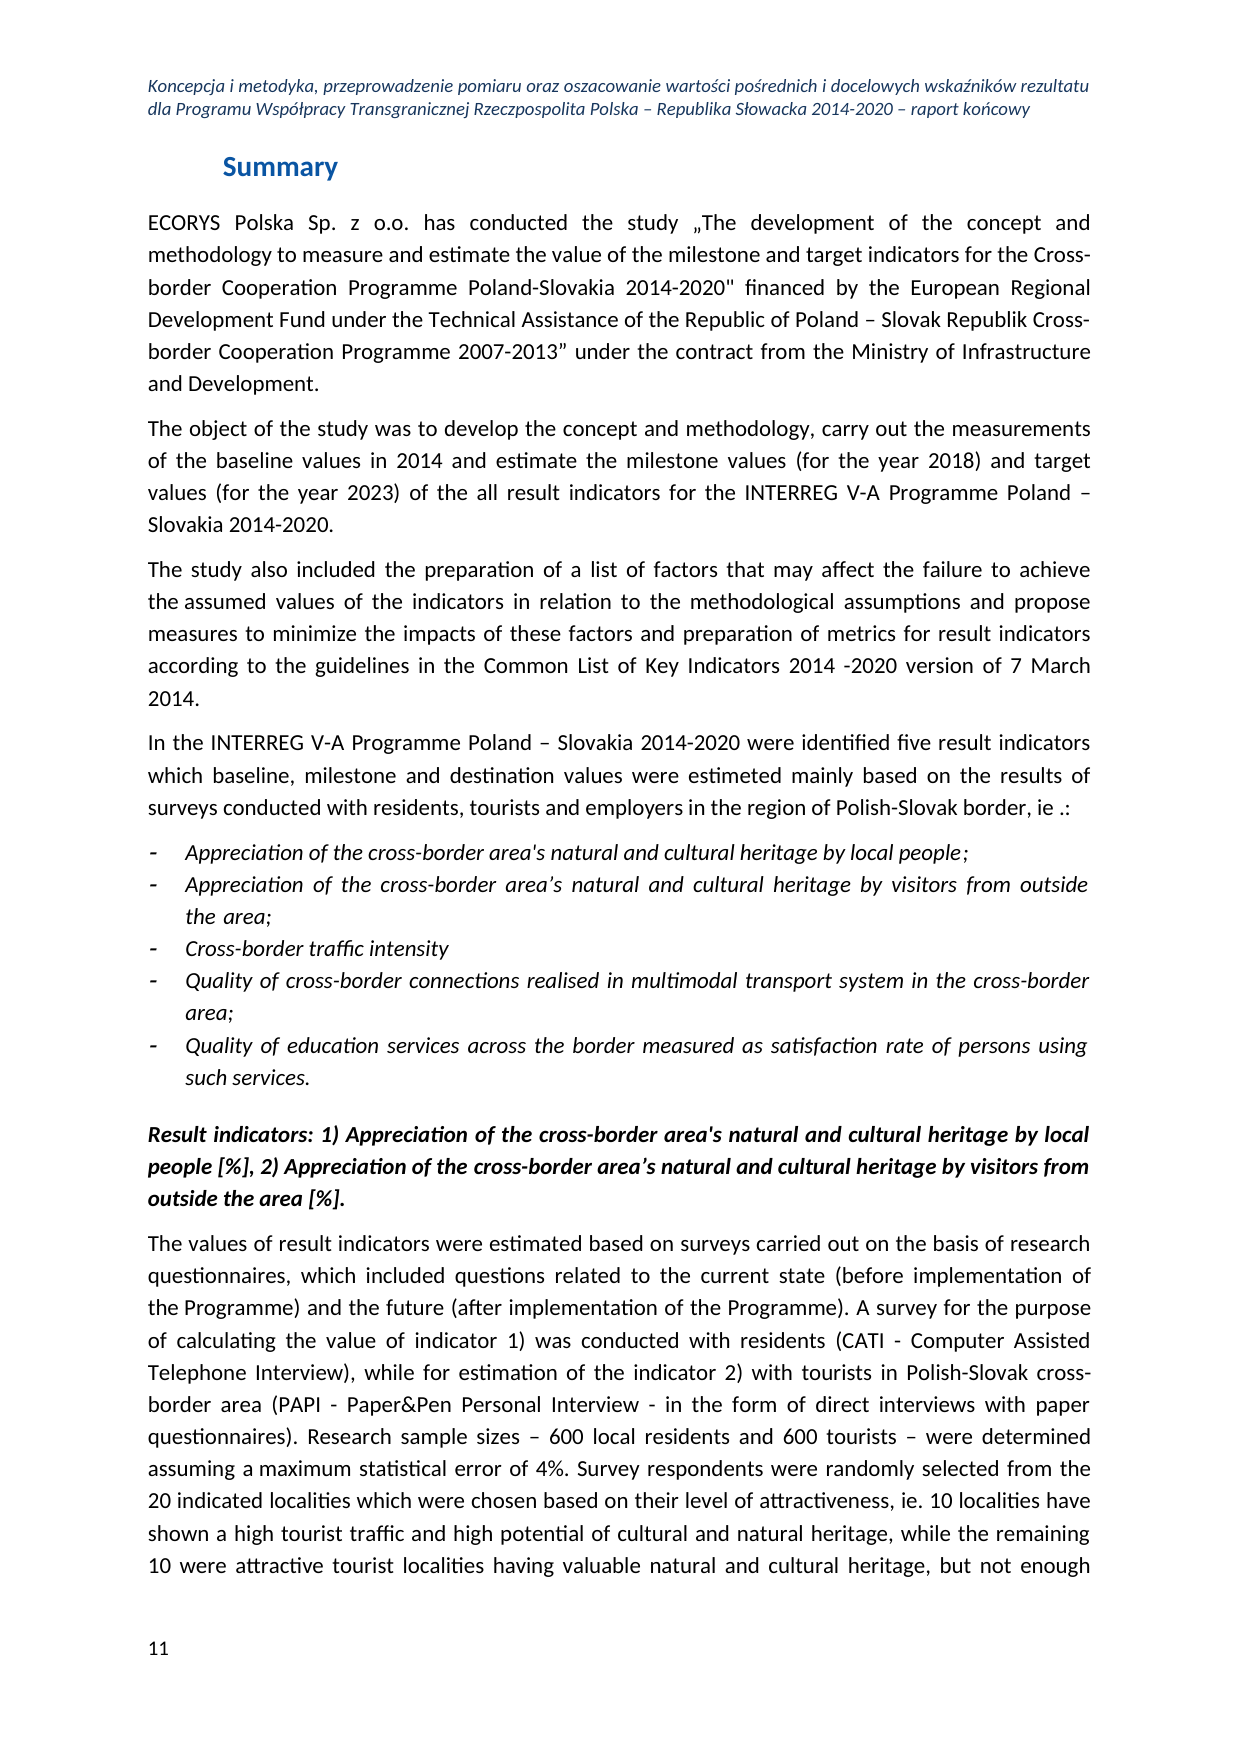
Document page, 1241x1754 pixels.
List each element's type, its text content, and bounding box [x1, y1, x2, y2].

list Quality of cross-border connections realised in multimodal transport system in the cross-border area; [148, 966, 1093, 1027]
text In the INTERREG V-A Programme Poland – Slovakia 2014-2020 were identified five result indicators which baseline, milestone and destination values were estimeted mainly based on the results of surveys conducted with residents, tourists and employers in the region of Polish-Slovak border, ie .: [148, 728, 1093, 821]
text Summary [223, 148, 1093, 183]
text The object of the study was to develop the concept and methodology, carry out the measurements of the baseline values in 2014 and estimate the milestone values (for the year 2018) and target values (for the year 2023) of the all result indicators for the INTERREG V-A Programme Poland – Slovakia 2014-2020. [148, 414, 1093, 538]
list Appreciation of the cross-border area’s natural and cultural heritage by visitors from outside the area; [148, 870, 1093, 930]
list Quality of education services across the border measured as satisfaction rate of persons using such services. [148, 1031, 1093, 1091]
text The study also included the preparation of a list of factors that may affect the failure to achieve the assumed values of the indicators in relation to the methodological assumptions and propose measures to minimize the impacts of these factors and preparation of metrics for result indicators according to the guidelines in the Common List of Key Indicators 2014 -2020 version of 7 March 2014. [148, 555, 1093, 712]
text Result indicators: 1) Appreciation of the cross-border area's natural and cultural heritage by local people [%], 2) Appreciation of the cross-border area’s natural and cultural heritage by visitors from outside the area [%]. [148, 1120, 1093, 1212]
text ECORYS Polska Sp. z o.o. has conducted the study „The development of the concept and methodology to measure and estimate the value of the milestone and target indicators for the Cross-border Cooperation Programme Poland-Slovakia 2014-2020" financed by the European Regional Development Fund under the Technical Assistance of the Republic of Poland – Slovak Republik Cross-border Cooperation Programme 2007-2013” under the contract from the Ministry of Infrastructure and Development. [148, 208, 1093, 397]
list Cross-border traffic intensity [148, 934, 1093, 962]
list Appreciation of the cross-border area's natural and cultural heritage by local people; [148, 838, 1093, 866]
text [148, 1229, 1093, 1579]
